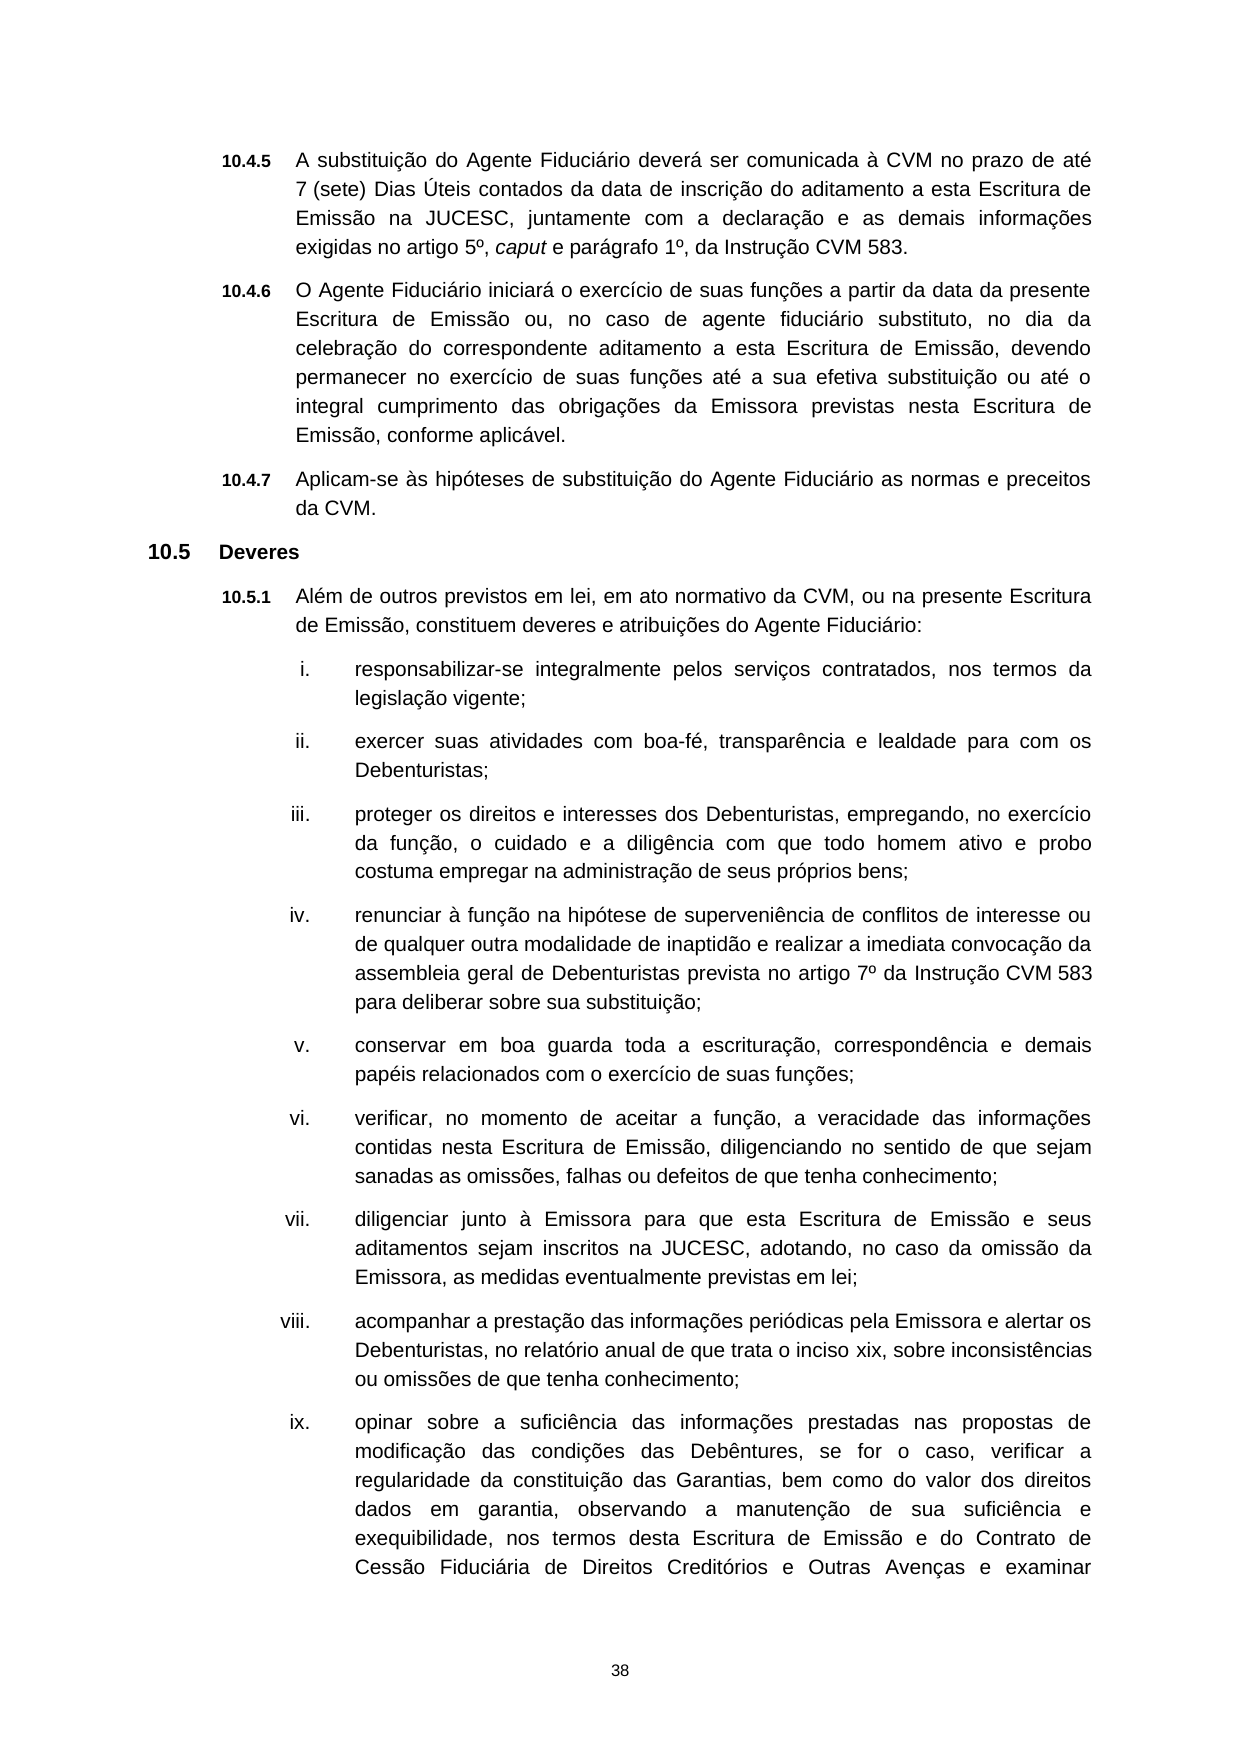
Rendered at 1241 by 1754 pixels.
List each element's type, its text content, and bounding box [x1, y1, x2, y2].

text Além de outros previstos em lei, em ato normativo da CVM, ou na presente Escritura de Emissão, constituem deveres e atribuições do Agente Fiduciário: [222, 584, 1092, 637]
list acompanhar a prestação das informações periódicas pela Emissora e alertar os Debenturistas, no relatório anual de que trata o inciso xix, sobre inconsistências ou omissões de que tenha conhecimento; [310, 1309, 1092, 1391]
list verificar, no momento de aceitar a função, a veracidade das informações contidas nesta Escritura de Emissão, diligenciando no sentido de que sejam sanadas as omissões, falhas ou defeitos de que tenha conhecimento; [310, 1106, 1092, 1188]
list diligenciar junto à Emissora para que esta Escritura de Emissão e seus aditamentos sejam inscritos na JUCESC, adotando, no caso da omissão da Emissora, as medidas eventualmente previstas em lei; [310, 1207, 1092, 1289]
text A substituição do Agente Fiduciário deverá ser comunicada à CVM no prazo de até 7 (sete) Dias Úteis contados da data de inscrição do aditamento a esta Escritura de Emissão na JUCESC, juntamente com a declaração e as demais informações exigidas no artigo 5º, caput e parágrafo 1º, da Instrução CVM 583. [222, 148, 1092, 258]
text Deveres [148, 539, 1092, 564]
list proteger os direitos e interesses dos Debenturistas, empregando, no exercício da função, o cuidado e a diligência com que todo homem ativo e probo costuma empregar na administração de seus próprios bens; [310, 801, 1092, 883]
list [310, 1410, 1092, 1579]
list responsabilizar-se integralmente pelos serviços contratados, nos termos da legislação vigente; [310, 656, 1092, 709]
text O Agente Fiduciário iniciará o exercício de suas funções a partir da data da presente Escritura de Emissão ou, no caso de agente fiduciário substituto, no dia da celebração do correspondente aditamento a esta Escritura de Emissão, devendo permanecer no exercício de suas funções até a sua efetiva substituição ou até o integral cumprimento das obrigações da Emissora previstas nesta Escritura de Emissão, conforme aplicável. [222, 278, 1092, 447]
list exercer suas atividades com boa-fé, transparência e lealdade para com os Debenturistas; [310, 729, 1092, 782]
text Aplicam-se às hipóteses de substituição do Agente Fiduciário as normas e preceitos da CVM. [222, 466, 1092, 519]
list renunciar à função na hipótese de superveniência de conflitos de interesse ou de qualquer outra modalidade de inaptidão e realizar a imediata convocação da assembleia geral de Debenturistas prevista no artigo 7º da Instrução CVM 583 para deliberar sobre sua substituição; [310, 903, 1092, 1014]
list conservar em boa guarda toda a escrituração, correspondência e demais papéis relacionados com o exercício de suas funções; [310, 1033, 1092, 1086]
